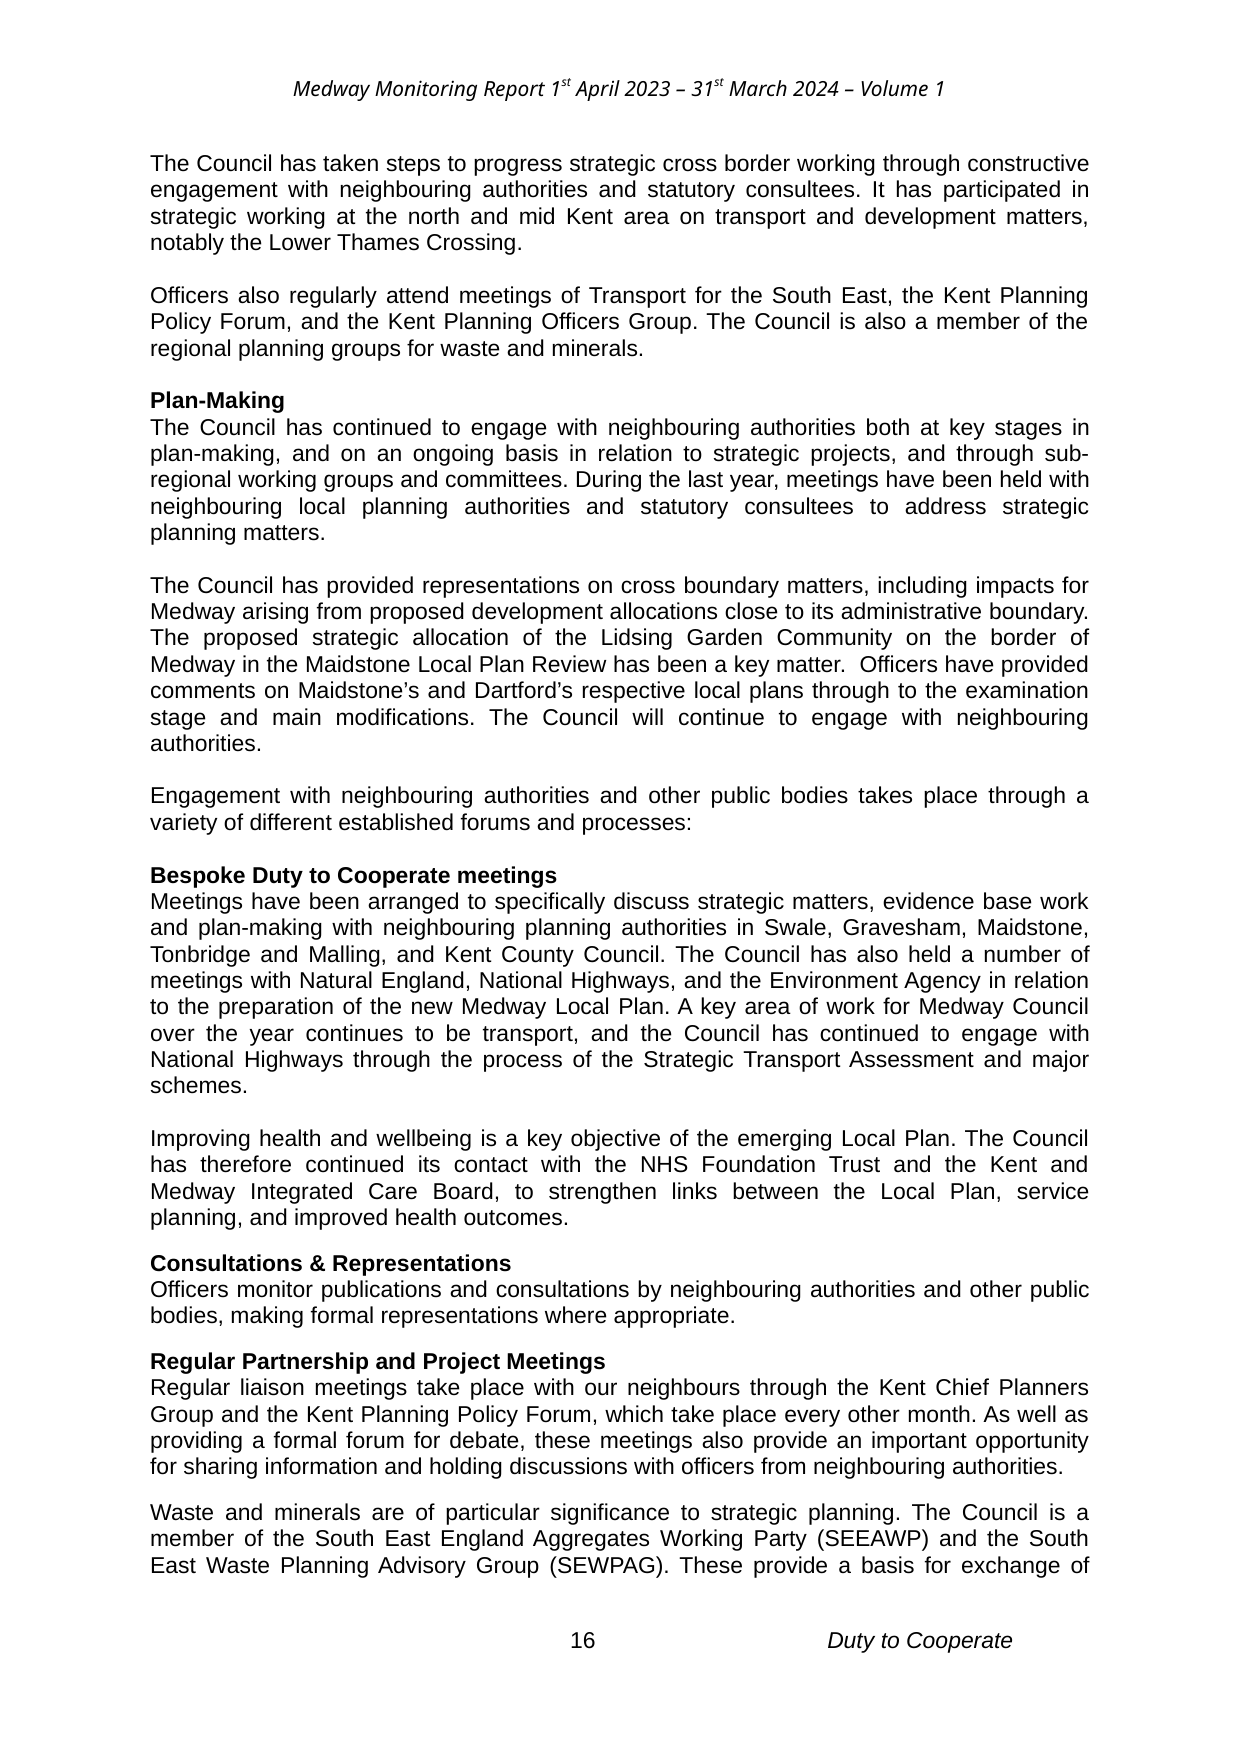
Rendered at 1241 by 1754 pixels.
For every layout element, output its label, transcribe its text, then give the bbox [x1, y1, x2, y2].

text Regular Partnership and Project Meetings [150, 1348, 1090, 1374]
text Regular liaison meetings take place with our neighbours through the Kent Chief Planners Group and the Kent Planning Policy Forum, which take place every other month. As well as providing a formal forum for debate, these meetings also provide an important opportunity for sharing information and holding discussions with officers from neighbouring authorities. [150, 1374, 1090, 1480]
text Officers monitor publications and consultations by neighbouring authorities and other public bodies, making formal representations where appropriate. [150, 1276, 1090, 1329]
text Engagement with neighbouring authorities and other public bodies takes place through a variety of different established forums and processes: [150, 782, 1090, 835]
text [150, 1499, 1090, 1578]
text Meetings have been arranged to specifically discuss strategic matters, evidence base work and plan-making with neighbouring planning authorities in Swale, Gravesham, Maidstone, Tonbridge and Malling, and Kent County Council. The Council has also held a number of meetings with Natural England, National Highways, and the Environment Agency in relation to the preparation of the new Medway Local Plan. A key area of work for Medway Council over the year continues to be transport, and the Council has continued to engage with National Highways through the process of the Strategic Transport Assessment and major schemes. [150, 888, 1090, 1099]
text Improving health and wellbeing is a key objective of the emerging Local Plan. The Council has therefore continued its contact with the NHS Foundation Trust and the Kent and Medway Integrated Care Board, to strengthen links between the Local Plan, service planning, and improved health outcomes. [150, 1125, 1090, 1231]
text The Council has taken steps to progress strategic cross border working through constructive engagement with neighbouring authorities and statutory consultees. It has participated in strategic working at the north and mid Kent area on transport and development matters, notably the Lower Thames Crossing. [150, 150, 1090, 255]
text Bespoke Duty to Cooperate meetings [150, 862, 1090, 888]
text Officers also regularly attend meetings of Transport for the South East, the Kent Planning Policy Forum, and the Kent Planning Officers Group. The Council is also a member of the regional planning groups for waste and minerals. [150, 282, 1090, 361]
text The Council has provided representations on cross boundary matters, including impacts for Medway arising from proposed development allocations close to its administrative boundary. The proposed strategic allocation of the Lidsing Garden Community on the border of Medway in the Maidstone Local Plan Review has been a key matter. Officers have provided comments on Maidstone’s and Dartford’s respective local plans through to the examination stage and main modifications. The Council will continue to engage with neighbouring authorities. [150, 572, 1090, 756]
text Consultations & Representations [150, 1250, 1090, 1276]
text Plan-Making [150, 387, 1090, 413]
text The Council has continued to engage with neighbouring authorities both at key stages in plan-making, and on an ongoing basis in relation to strategic projects, and through sub-regional working groups and committees. During the last year, meetings have been held with neighbouring local planning authorities and statutory consultees to address strategic planning matters. [150, 413, 1090, 545]
